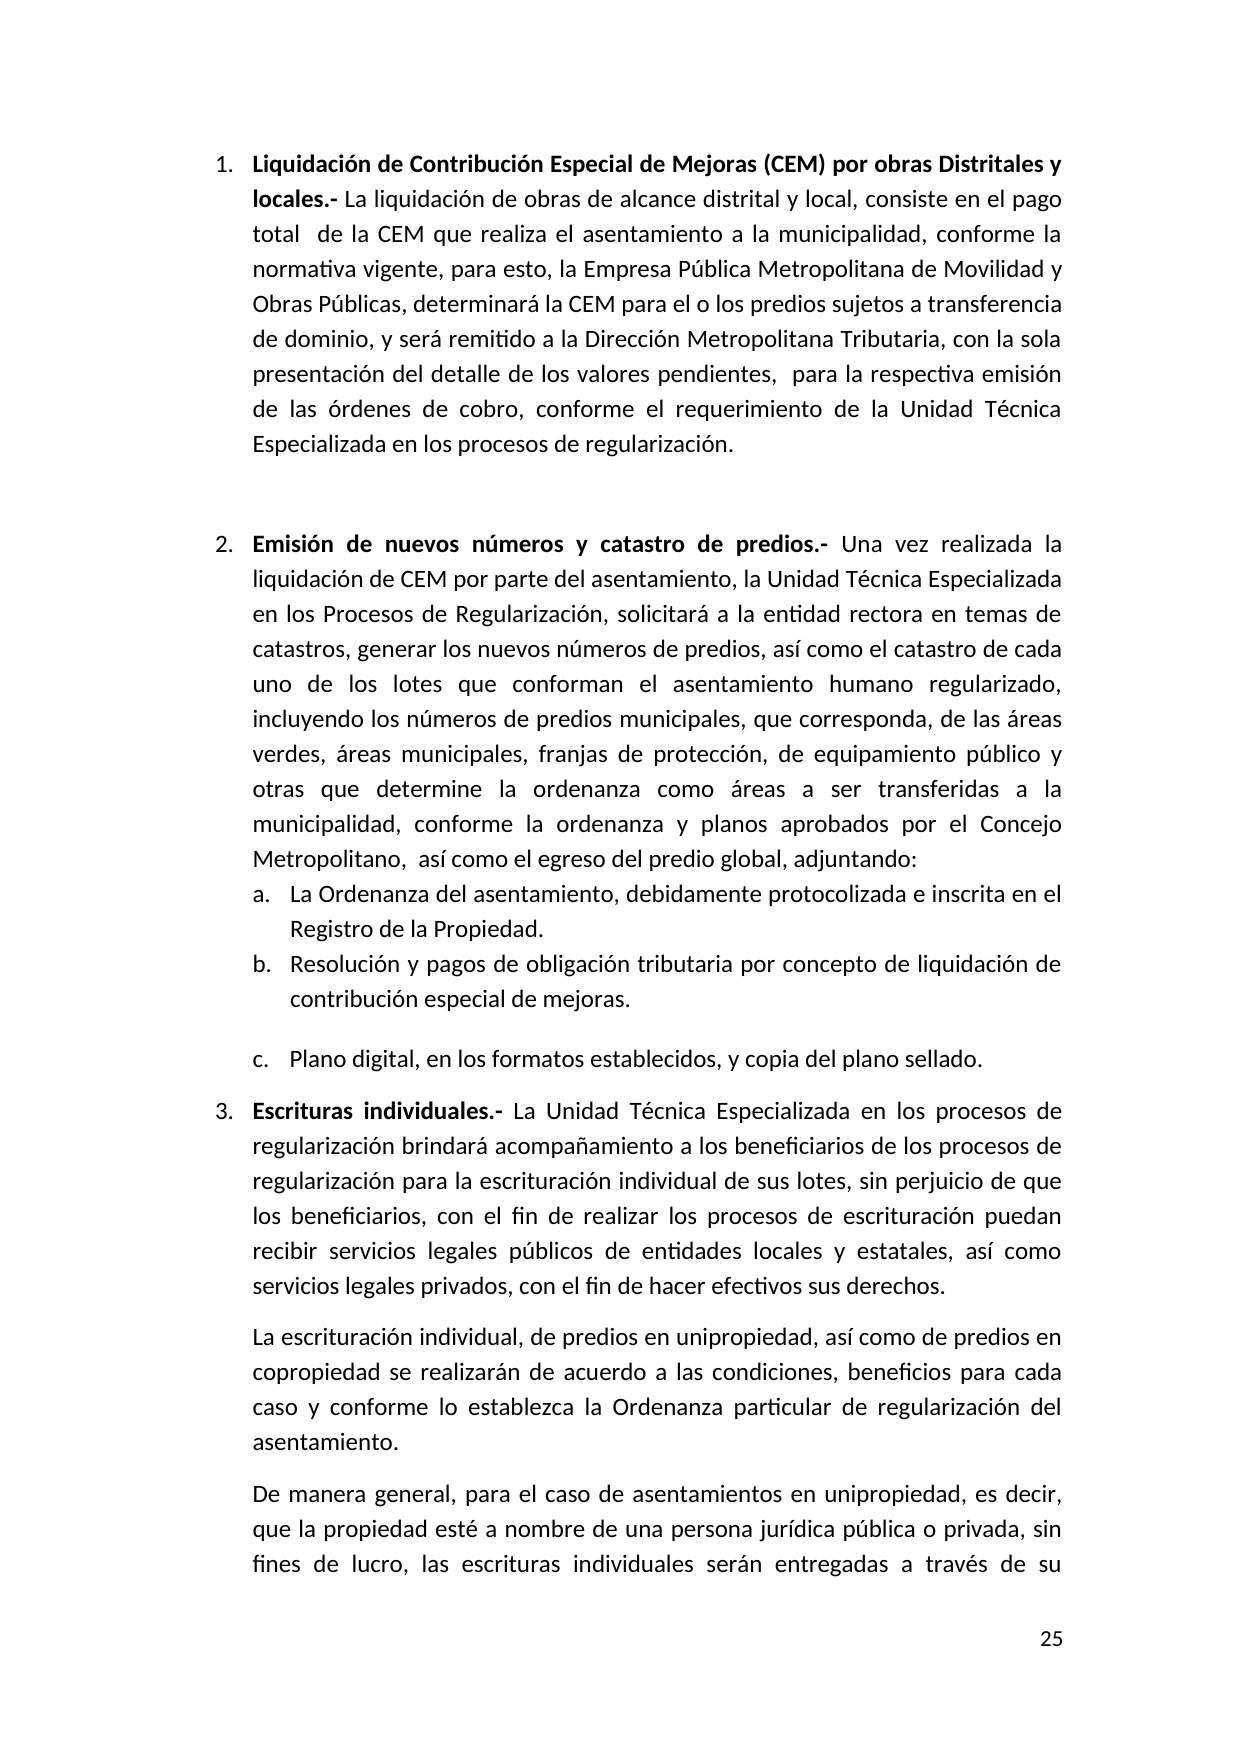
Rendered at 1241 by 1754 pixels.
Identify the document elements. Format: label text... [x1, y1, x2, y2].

list Emisión de nuevos números y catastro de predios.- Una vez realizada la liquidación de CEM por parte del asentamiento, la Unidad Técnica Especializada en los Procesos de Regularización, solicitará a la entidad rectora en temas de catastros, generar los nuevos números de predios, así como el catastro de cada uno de los lotes que conforman el asentamiento humano regularizado, incluyendo los números de predios municipales, que corresponda, de las áreas verdes, áreas municipales, franjas de protección, de equipamiento público y otras que determine la ordenanza como áreas a ser transferidas a la municipalidad, conforme la ordenanza y planos aprobados por el Concejo Metropolitano, así como el egreso del predio global, adjuntando: [215, 528, 1063, 874]
list Plano digital, en los formatos establecidos, y copia del plano sellado. [252, 1043, 1063, 1074]
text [252, 1478, 1063, 1579]
list Resolución y pagos de obligación tributaria por concepto de liquidación de contribución especial de mejoras. [252, 948, 1063, 1014]
list Liquidación de Contribución Especial de Mejoras (CEM) por obras Distritales y locales.- La liquidación de obras de alcance distrital y local, consiste en el pago total de la CEM que realiza el asentamiento a la municipalidad, conforme la normativa vigente, para esto, la Empresa Pública Metropolitana de Movilidad y Obras Públicas, determinará la CEM para el o los predios sujetos a transferencia de dominio, y será remitido a la Dirección Metropolitana Tributaria, con la sola presentación del detalle de los valores pendientes, para la respectiva emisión de las órdenes de cobro, conforme el requerimiento de la Unidad Técnica Especializada en los procesos de regularización. [215, 148, 1063, 458]
text La escrituración individual, de predios en unipropiedad, así como de predios en copropiedad se realizarán de acuerdo a las condiciones, beneficios para cada caso y conforme lo establezca la Ordenanza particular de regularización del asentamiento. [252, 1322, 1063, 1457]
list Escrituras individuales.- La Unidad Técnica Especializada en los procesos de regularización brindará acompañamiento a los beneficiarios de los procesos de regularización para la escrituración individual de sus lotes, sin perjuicio de que los beneficiarios, con el fin de realizar los procesos de escrituración puedan recibir servicios legales públicos de entidades locales y estatales, así como servicios legales privados, con el fin de hacer efectivos sus derechos. [215, 1095, 1063, 1300]
list La Ordenanza del asentamiento, debidamente protocolizada e inscrita en el Registro de la Propiedad. [252, 878, 1063, 944]
